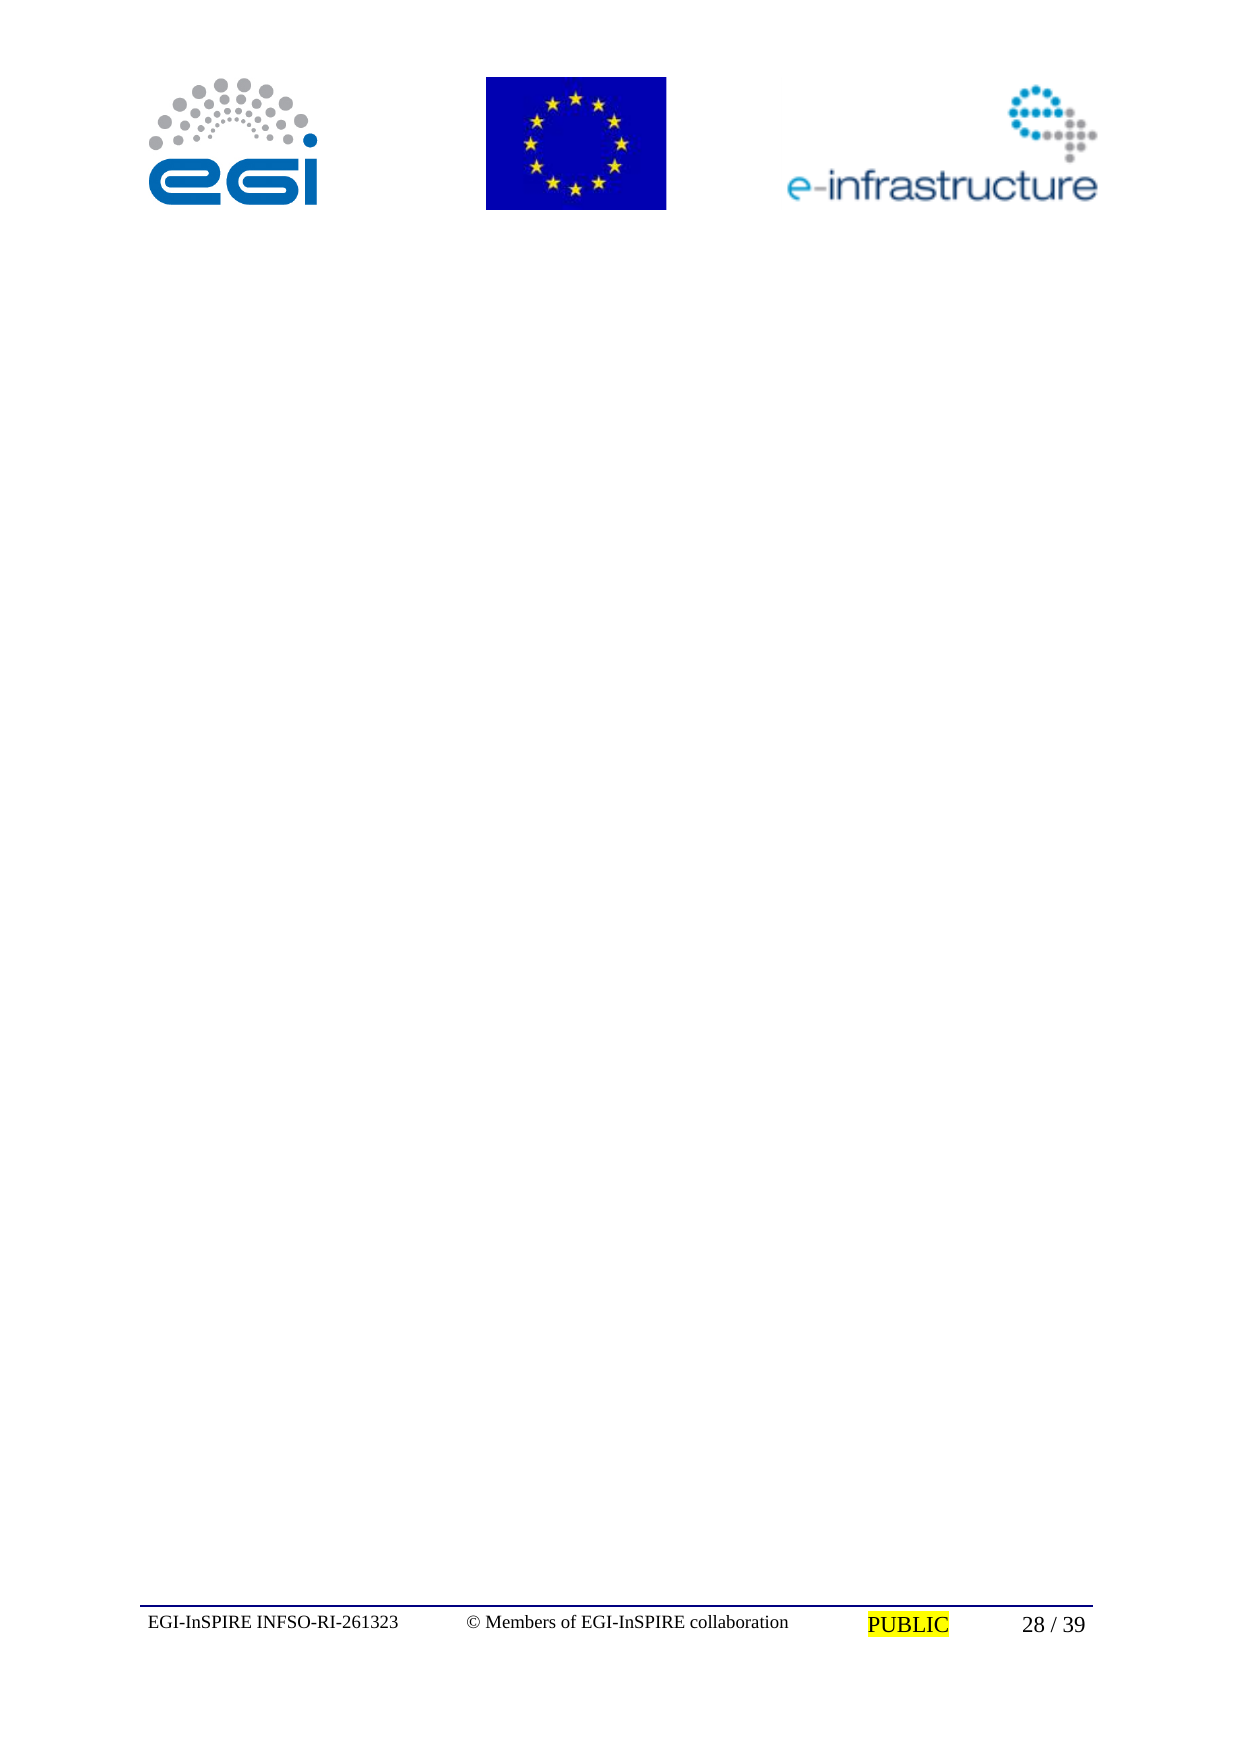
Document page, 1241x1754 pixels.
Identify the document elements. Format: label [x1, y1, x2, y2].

picture [147, 77, 319, 207]
picture [486, 77, 667, 210]
picture [780, 77, 1106, 210]
